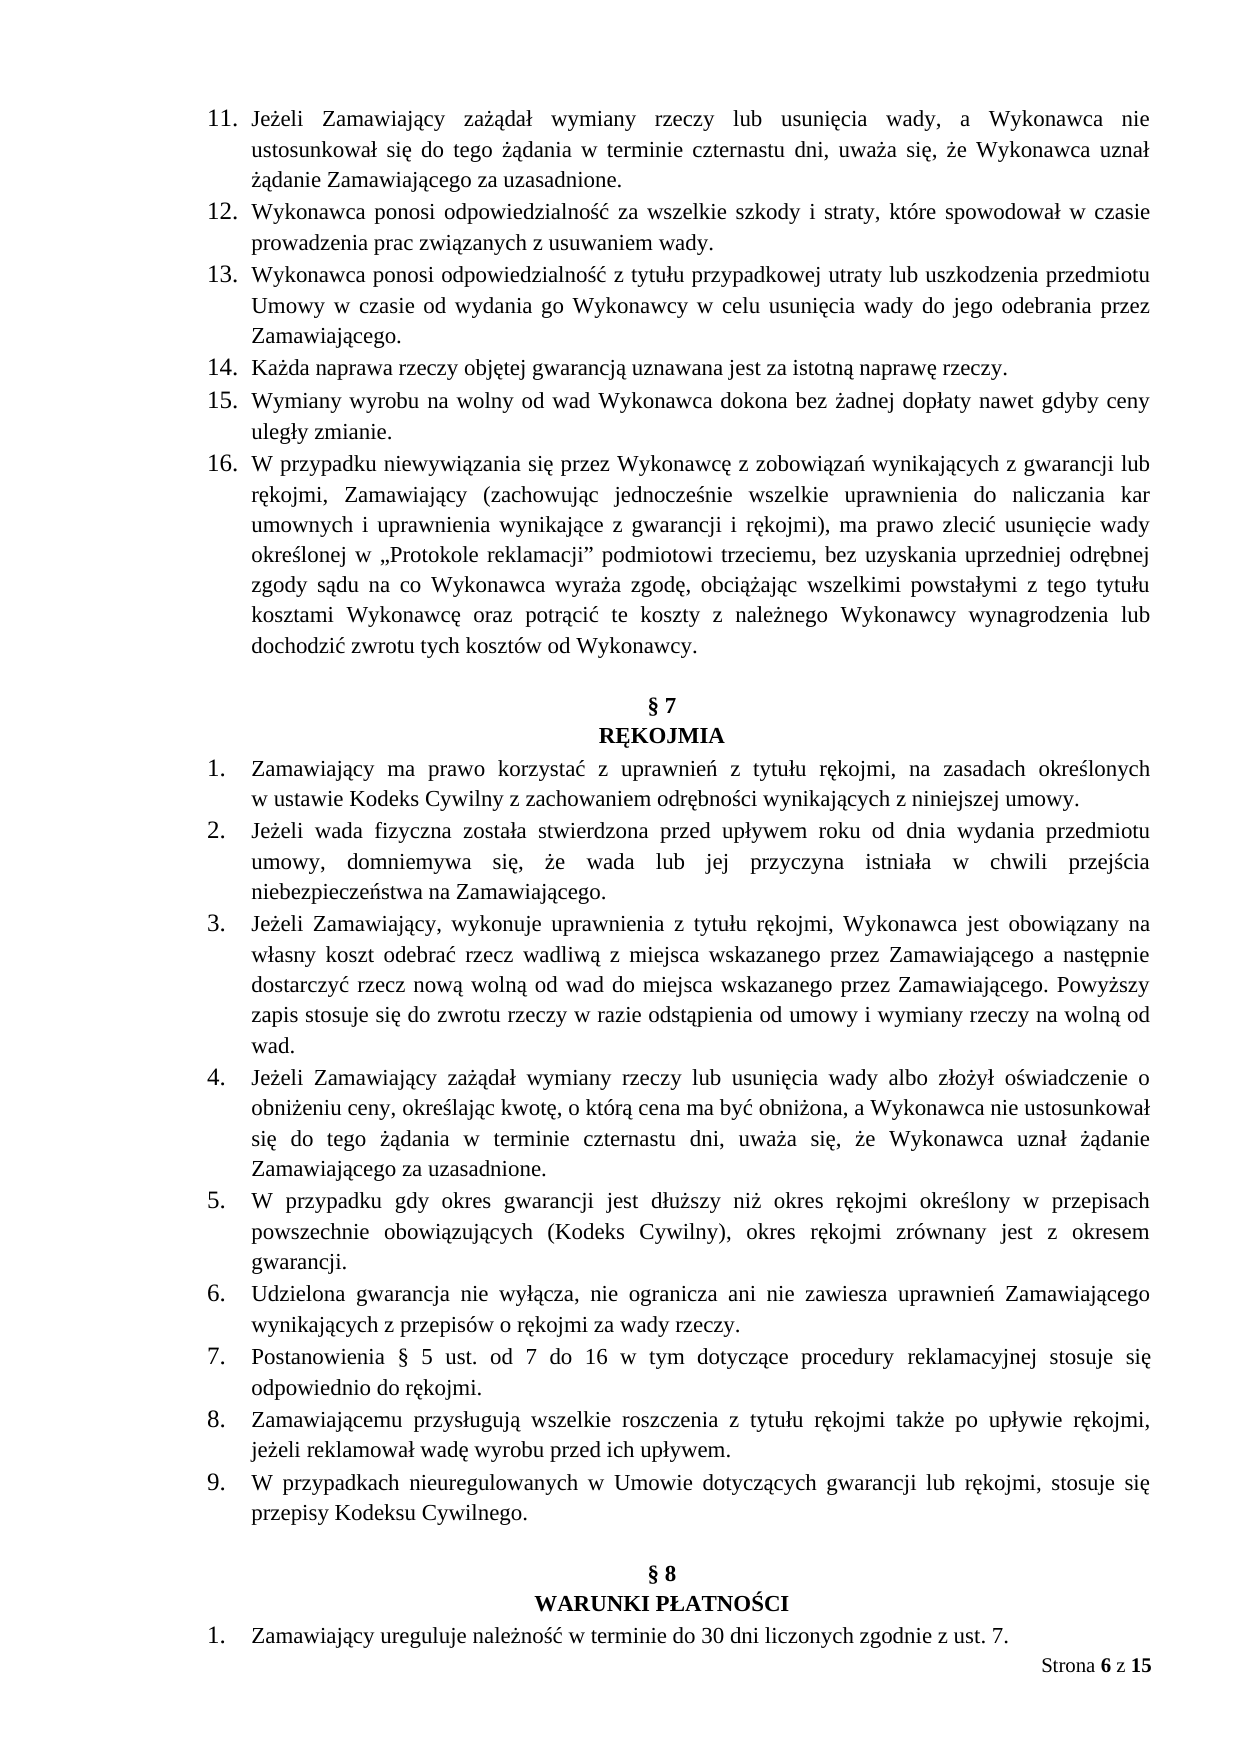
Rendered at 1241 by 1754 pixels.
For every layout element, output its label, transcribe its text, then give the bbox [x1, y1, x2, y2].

list Zamawiający ureguluje należność w terminie do 30 dni liczonych zgodnie z ust. 7. [207, 1620, 1151, 1649]
list W przypadku niewywiązania się przez Wykonawcę z zobowiązań wynikających z gwarancji lub rękojmi, Zamawiający (zachowując jednocześnie wszelkie uprawnienia do naliczania kar umownych i uprawnienia wynikające z gwarancji i rękojmi), ma prawo zlecić usunięcie wady określonej w „Protokole reklamacji” podmiotowi trzeciemu, bez uzyskania uprzedniej odrębnej zgody sądu na co Wykonawca wyraża zgodę, obciążając wszelkimi powstałymi z tego tytułu kosztami Wykonawcę oraz potrącić te koszty z należnego Wykonawcy wynagrodzenia lub dochodzić zwrotu tych kosztów od Wykonawcy. [207, 448, 1151, 658]
list Wykonawca ponosi odpowiedzialność za wszelkie szkody i straty, które spowodował w czasie prowadzenia prac związanych z usuwaniem wady. [207, 196, 1151, 255]
text § 7 [207, 692, 1117, 718]
list Zamawiającemu przysługują wszelkie roszczenia z tytułu rękojmi także po upływie rękojmi, jeżeli reklamował wadę wyrobu przed ich upływem. [207, 1404, 1151, 1463]
list Każda naprawa rzeczy objętej gwarancją uznawana jest za istotną naprawę rzeczy. [207, 352, 1151, 381]
list Udzielona gwarancja nie wyłącza, nie ogranicza ani nie zawiesza uprawnień Zamawiającego wynikających z przepisów o rękojmi za wady rzeczy. [207, 1278, 1151, 1337]
list Jeżeli Zamawiający, wykonuje uprawnienia z tytułu rękojmi, Wykonawca jest obowiązany na własny koszt odebrać rzecz wadliwą z miejsca wskazanego przez Zamawiającego a następnie dostarczyć rzecz nową wolną od wad do miejsca wskazanego przez Zamawiającego. Powyższy zapis stosuje się do zwrotu rzeczy w razie odstąpienia od umowy i wymiany rzeczy na wolną od wad. [207, 908, 1151, 1058]
list Jeżeli Zamawiający zażądał wymiany rzeczy lub usunięcia wady, a Wykonawca nie ustosunkował się do tego żądania w terminie czternastu dni, uważa się, że Wykonawca uznał żądanie Zamawiającego za uzasadnione. [207, 103, 1151, 193]
list Zamawiający ma prawo korzystać z uprawnień z tytułu rękojmi, na zasadach określonych w ustawie Kodeks Cywilny z zachowaniem odrębności wynikających z niniejszej umowy. [207, 753, 1151, 812]
text RĘKOJMIA [207, 722, 1117, 749]
list Postanowienia § 5 ust. od 7 do 16 w tym dotyczące procedury reklamacyjnej stosuje się odpowiednio do rękojmi. [207, 1341, 1151, 1400]
list Wykonawca ponosi odpowiedzialność z tytułu przypadkowej utraty lub uszkodzenia przedmiotu Umowy w czasie od wydania go Wykonawcy w celu usunięcia wady do jego odebrania przez Zamawiającego. [207, 259, 1151, 348]
list Jeżeli Zamawiający zażądał wymiany rzeczy lub usunięcia wady albo złożył oświadczenie o obniżeniu ceny, określając kwotę, o którą cena ma być obniżona, a Wykonawca nie ustosunkował się do tego żądania w terminie czternastu dni, uważa się, że Wykonawca uznał żądanie Zamawiającego za uzasadnione. [207, 1062, 1151, 1181]
text § 8 [207, 1559, 1117, 1586]
list W przypadku gdy okres gwarancji jest dłuższy niż okres rękojmi określony w przepisach powszechnie obowiązujących (Kodeks Cywilny), okres rękojmi zrównany jest z okresem gwarancji. [207, 1185, 1151, 1274]
list Wymiany wyrobu na wolny od wad Wykonawca dokona bez żadnej dopłaty nawet gdyby ceny uległy zmianie. [207, 385, 1151, 444]
text WARUNKI PŁATNOŚCI [207, 1590, 1117, 1616]
list Jeżeli wada fizyczna została stwierdzona przed upływem roku od dnia wydania przedmiotu umowy, domniemywa się, że wada lub jej przyczyna istniała w chwili przejścia niebezpieczeństwa na Zamawiającego. [207, 815, 1151, 904]
list W przypadkach nieuregulowanych w Umowie dotyczących gwarancji lub rękojmi, stosuje się przepisy Kodeksu Cywilnego. [207, 1467, 1151, 1526]
